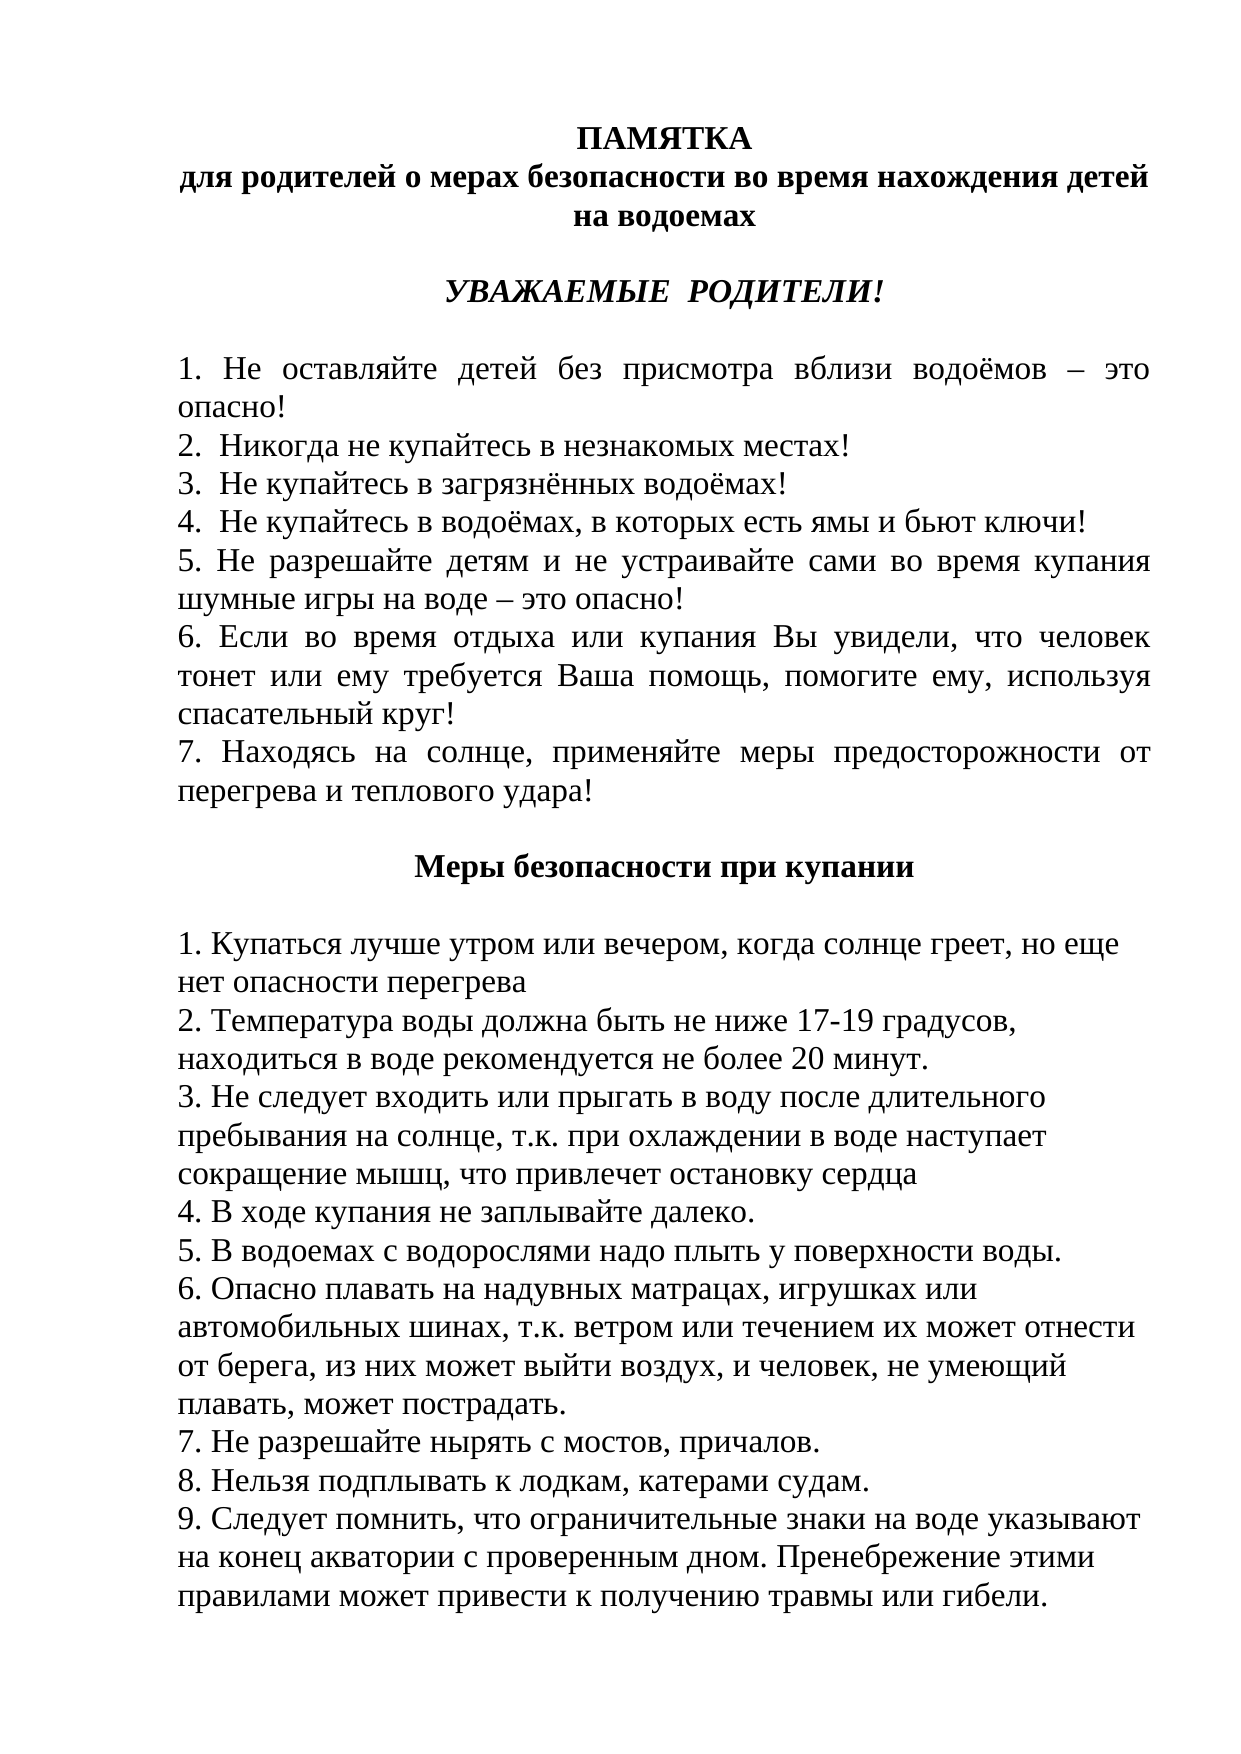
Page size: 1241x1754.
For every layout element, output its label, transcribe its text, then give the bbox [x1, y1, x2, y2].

text 6. Опасно плавать на надувных матрацах, игрушках или автомобильных шинах, т.к. ветром или течением их может отнести от берега, из них может выйти воздух, и человек, не умеющий плавать, может пострадать. [177, 1268, 1152, 1421]
text 4. В ходе купания не заплывайте далеко. [177, 1191, 1152, 1230]
text ПАМЯТКА [177, 118, 1152, 156]
text Меры безопасности при купании [177, 846, 1152, 885]
text УВАЖАЕМЫЕ РОДИТЕЛИ! [177, 271, 1152, 310]
text 8. Нельзя подплывать к лодкам, катерами судам. [177, 1460, 1152, 1498]
text 3. Не купайтесь в загрязнённых водоёмах! [177, 463, 1152, 501]
text 2. Температура воды должна быть не ниже 17-19 градусов, находиться в воде рекомендуется не более 20 минут. [177, 1000, 1152, 1076]
text 1. Не оставляйте детей без присмотра вблизи водоёмов – это опасно! [177, 348, 1152, 425]
text 7. Не разрешайте нырять с мостов, причалов. [177, 1421, 1152, 1460]
text 9. Следует помнить, что ограничительные знаки на воде указывают на конец акватории с проверенным дном. Пренебрежение этими правилами может привести к получению травмы или гибели. [177, 1498, 1152, 1613]
text 3. Не следует входить или прыгать в воду после длительного пребывания на солнце, т.к. при охлаждении в воде наступает сокращение мышц, что привлечет остановку сердца [177, 1076, 1152, 1191]
text 5. Не разрешайте детям и не устраивайте сами во время купания шумные игры на воде – это опасно! [177, 540, 1152, 616]
text 5. В водоемах с водорослями надо плыть у поверхности воды. [177, 1230, 1152, 1268]
text 4. Не купайтесь в водоёмах, в которых есть ямы и бьют ключи! [177, 501, 1152, 540]
text 6. Если во время отдыха или купания Вы увидели, что человек тонет или ему требуется Ваша помощь, помогите ему, используя спасательный круг! [177, 616, 1152, 731]
text 1. Купаться лучше утром или вечером, когда солнце греет, но еще нет опасности перегрева [177, 923, 1152, 1000]
text 2. Никогда не купайтесь в незнакомых местах! [177, 425, 1152, 463]
text 7. Находясь на солнце, применяйте меры предосторожности от перегрева и теплового удара! [177, 731, 1152, 808]
text для родителей о мерах безопасности во время нахождения детей на водоемах [177, 156, 1152, 233]
